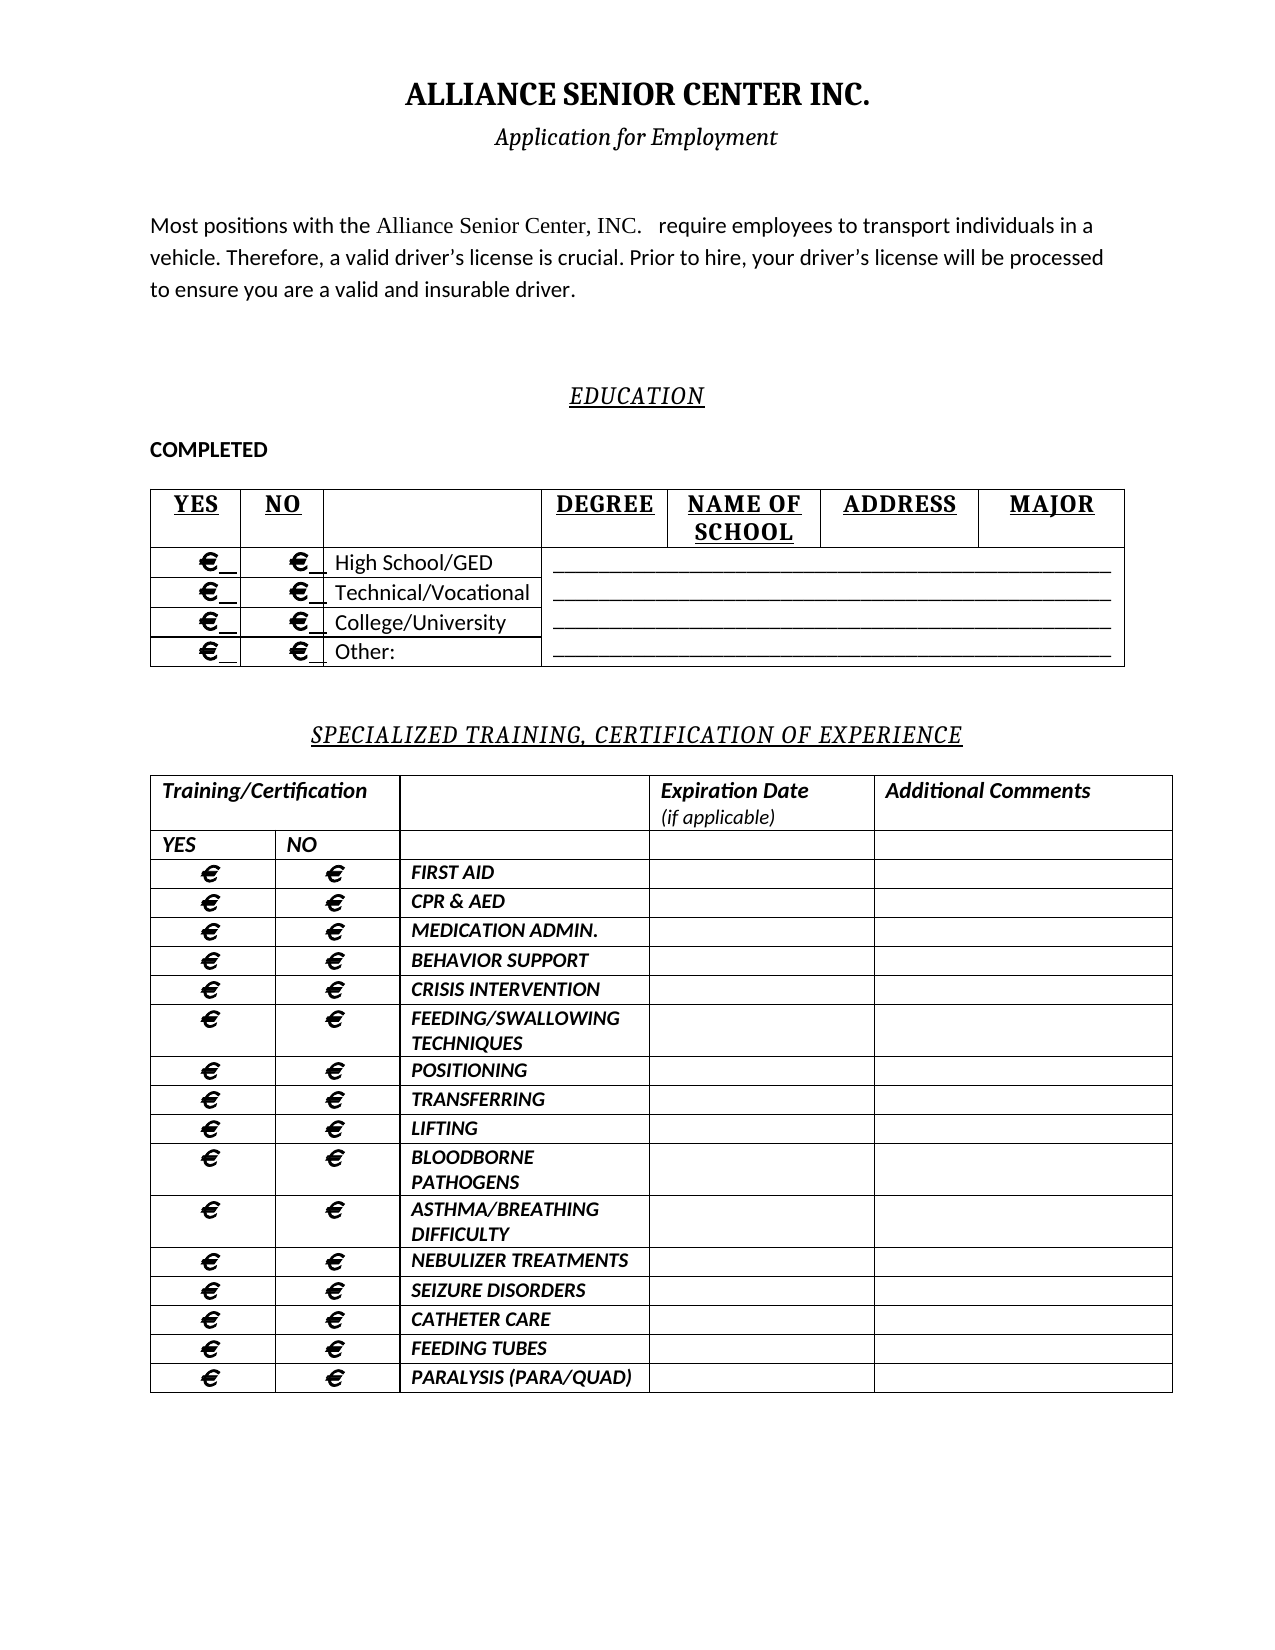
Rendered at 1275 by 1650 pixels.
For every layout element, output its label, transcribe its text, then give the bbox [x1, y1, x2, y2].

table_cell BLOODBORNE PATHOGENS [401, 1144, 649, 1195]
table_header YES [151, 490, 240, 547]
table_cell [650, 1057, 874, 1085]
table_cell [875, 1115, 1172, 1143]
table_cell [241, 578, 323, 607]
table_cell [650, 1115, 874, 1143]
table_cell [151, 918, 275, 946]
table_cell College/University [324, 608, 541, 636]
table_cell [875, 1086, 1172, 1114]
table_cell Other: [324, 638, 541, 666]
table_cell [650, 860, 874, 888]
table_cell [241, 638, 323, 666]
table_header Additional Comments [875, 776, 1172, 829]
table_cell [151, 1277, 275, 1305]
table_cell [875, 976, 1172, 1004]
table_cell [650, 918, 874, 946]
table_cell [875, 1144, 1172, 1195]
table_cell [875, 831, 1172, 858]
table_cell [875, 1057, 1172, 1085]
table_cell [650, 1364, 874, 1392]
table_cell BEHAVIOR SUPPORT [401, 947, 649, 975]
table_cell [151, 860, 275, 888]
table_cell [276, 1196, 399, 1247]
table_cell NO [276, 831, 399, 858]
table_cell High School/GED [324, 548, 541, 577]
table_cell [151, 548, 240, 577]
table_cell MEDICATION ADMIN. [401, 918, 649, 946]
table_cell [875, 1005, 1172, 1056]
text Most positions with the Alliance Senior Center, INC. require employees to transport individuals in a vehicle. Therefore, a valid driver’s license is crucial. Prior to hire, your driver’s license will be processed to ensure you are a valid and insurable driver. [150, 211, 1125, 304]
table_cell [241, 548, 323, 577]
table_cell _________________________________________________ _________________________________________________ _________________________________________________ _________________________________________________ [542, 548, 1124, 666]
table_cell [276, 1057, 399, 1085]
table_cell [276, 889, 399, 917]
table_cell [241, 608, 323, 636]
table_cell [276, 1248, 399, 1276]
text COMPLETED [150, 436, 1125, 463]
table_cell FIRST AID [401, 860, 649, 888]
table_cell [875, 860, 1172, 888]
table_cell ASTHMA/BREATHING DIFFICULTY [401, 1196, 649, 1247]
table_header Training/Certification [151, 776, 399, 829]
table_cell [650, 1196, 874, 1247]
table_cell POSITIONING [401, 1057, 649, 1085]
table_cell [875, 1306, 1172, 1334]
table_cell [151, 638, 240, 666]
table_header [324, 490, 541, 547]
table_header NAME OF SCHOOL [668, 490, 820, 547]
table_cell FEEDING TUBES [401, 1335, 649, 1363]
table_cell CRISIS INTERVENTION [401, 976, 649, 1004]
table_cell [276, 1277, 399, 1305]
table_cell [276, 860, 399, 888]
table_cell [276, 1364, 399, 1392]
table_cell [151, 1086, 275, 1114]
table_header DEGREE [542, 490, 667, 547]
table_cell [276, 1306, 399, 1334]
table_cell [875, 918, 1172, 946]
table_cell SEIZURE DISORDERS [401, 1277, 649, 1305]
subtitle SPECIALIZED TRAINING, CERTIFICATION OF EXPERIENCE [150, 721, 1125, 750]
table_cell [151, 1144, 275, 1195]
table_cell [875, 1196, 1172, 1247]
table_cell [650, 1086, 874, 1114]
table_cell [276, 1086, 399, 1114]
table_header MAJOR [979, 490, 1124, 547]
table_cell [875, 1335, 1172, 1363]
table_cell [151, 1335, 275, 1363]
table_cell LIFTING [401, 1115, 649, 1143]
table_cell [151, 1057, 275, 1085]
table_cell [650, 1306, 874, 1334]
table_header ADDRESS [821, 490, 978, 547]
table_cell [151, 608, 240, 636]
table_cell [875, 889, 1172, 917]
table_cell [650, 1277, 874, 1305]
table_cell [650, 976, 874, 1004]
table_cell [650, 1144, 874, 1195]
table_cell [151, 1248, 275, 1276]
table_cell PARALYSIS (PARA/QUAD) [401, 1364, 649, 1392]
table_cell [276, 1144, 399, 1195]
table_cell [650, 889, 874, 917]
table_header Expiration Date (if applicable) [650, 776, 874, 829]
table_cell [151, 1306, 275, 1334]
table_cell [276, 947, 399, 975]
table_cell [151, 578, 240, 607]
table_cell [875, 1364, 1172, 1392]
table_cell [151, 947, 275, 975]
table_cell TRANSFERRING [401, 1086, 649, 1114]
subtitle EDUCATION [150, 382, 1125, 410]
table_cell [151, 1196, 275, 1247]
table_cell [276, 1005, 399, 1056]
table_cell [276, 976, 399, 1004]
table_cell YES [151, 831, 275, 858]
table_cell [151, 889, 275, 917]
table_cell [276, 1115, 399, 1143]
table_cell [276, 918, 399, 946]
table_header [401, 776, 649, 829]
table_cell [875, 1248, 1172, 1276]
table_cell CATHETER CARE [401, 1306, 649, 1334]
table_cell Technical/Vocational [324, 578, 541, 607]
table_cell FEEDING/SWALLOWING TECHNIQUES [401, 1005, 649, 1056]
table_cell [650, 1005, 874, 1056]
table_cell NEBULIZER TREATMENTS [401, 1248, 649, 1276]
table_cell [650, 1335, 874, 1363]
table_cell [401, 831, 649, 858]
table_cell CPR & AED [401, 889, 649, 917]
table_cell [875, 947, 1172, 975]
table_cell [276, 1335, 399, 1363]
table_cell [151, 1364, 275, 1392]
table_cell [650, 1248, 874, 1276]
table_cell [650, 947, 874, 975]
table_cell [650, 831, 874, 858]
table_cell [875, 1277, 1172, 1305]
table_header NO [241, 490, 323, 547]
table_cell [151, 1005, 275, 1056]
table_cell [151, 1115, 275, 1143]
table_cell [151, 976, 275, 1004]
